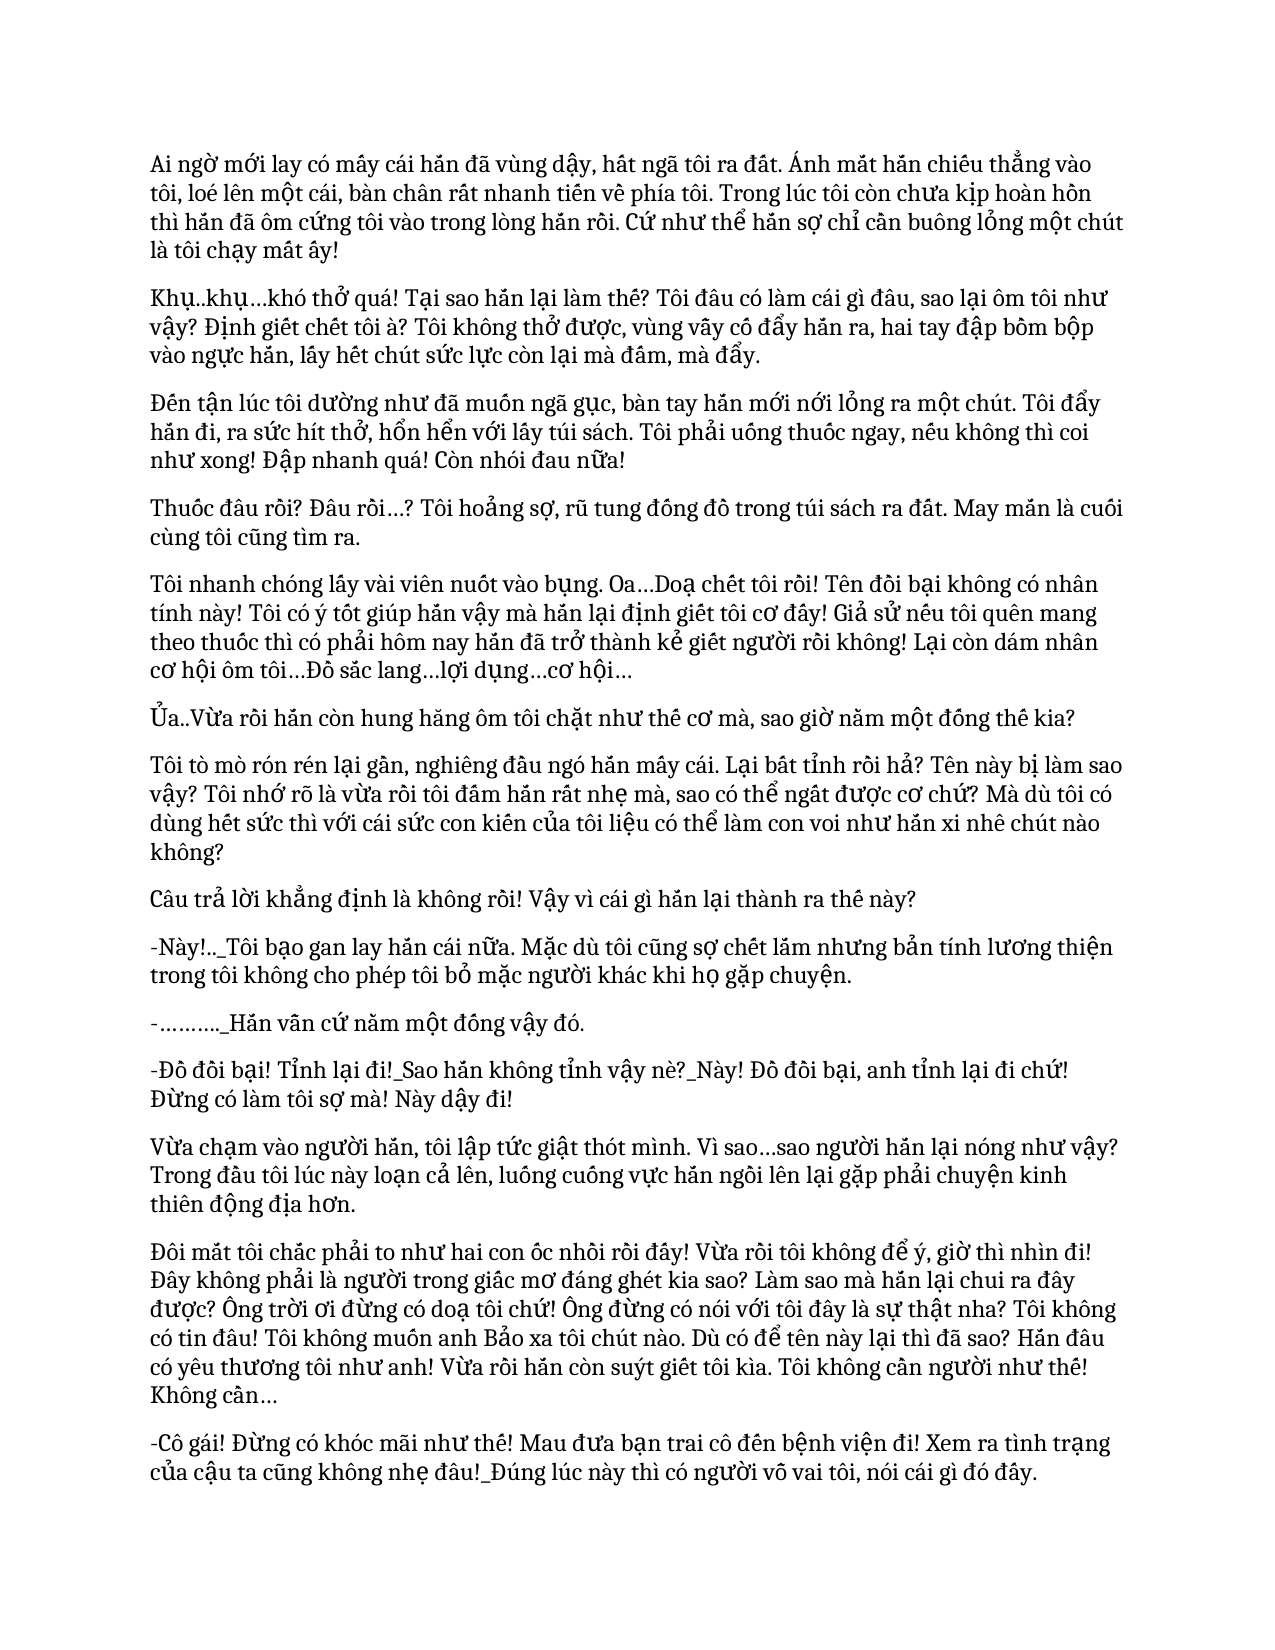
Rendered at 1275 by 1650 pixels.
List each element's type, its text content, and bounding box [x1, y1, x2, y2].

text Tôi tò mò rón rén lại gần, nghiêng đầu ngó hắn mấy cái. Lại bất tỉnh rồi hả? Tên này bị làm sao vậy? Tôi nhớ rõ là vừa rồi tôi đấm hắn rất nhẹ mà, sao có thể ngất được cơ chứ? Mà dù tôi có dùng hết sức thì với cái sức con kiến của tôi liệu có thể làm con voi như hắn xi nhê chút nào không? [150, 751, 1125, 866]
text Ủa..Vừa rồi hắn còn hung hăng ôm tôi chặt như thế cơ mà, sao giờ nằm một đống thế kia? [150, 704, 1125, 732]
text -Cô gái! Đừng có khóc mãi như thế! Mau đưa bạn trai cô đến bệnh viện đi! Xem ra tình trạng của cậu ta cũng không nhẹ đâu!_Đúng lúc này thì có người vỗ vai tôi, nói cái gì đó đấy. [150, 1429, 1125, 1486]
text Ai ngờ mới lay có mấy cái hắn đã vùng dậy, hất ngã tôi ra đất. Ánh mắt hắn chiếu thẳng vào tôi, loé lên một cái, bàn chân rất nhanh tiến về phía tôi. Trong lúc tôi còn chưa kịp hoàn hồn thì hắn đã ôm cứng tôi vào trong lòng hắn rồi. Cứ như thể hắn sợ chỉ cần buông lỏng một chút là tôi chạy mất ấy! [150, 150, 1125, 265]
text Đôi mắt tôi chắc phải to như hai con ốc nhồi rồi đấy! Vừa rồi tôi không để ý, giờ thì nhìn đi! Đây không phải là người trong giấc mơ đáng ghét kia sao? Làm sao mà hắn lại chui ra đây được? Ông trời ơi đừng có doạ tôi chứ! Ông đừng có nói với tôi đây là sự thật nha? Tôi không có tin đâu! Tôi không muốn anh Bảo xa tôi chút nào. Dù có để tên này lại thì đã sao? Hắn đâu có yêu thương tôi như anh! Vừa rồi hắn còn suýt giết tôi kìa. Tôi không cần người như thế! Không cần… [150, 1237, 1125, 1410]
text -Này!.._Tôi bạo gan lay hắn cái nữa. Mặc dù tôi cũng sợ chết lắm nhưng bản tính lương thiện trong tôi không cho phép tôi bỏ mặc người khác khi họ gặp chuyện. [150, 932, 1125, 990]
text -………._Hắn vẫn cứ nằm một đống vậy đó. [150, 1009, 1125, 1037]
text Thuốc đâu rồi? Đâu rồi…? Tôi hoảng sợ, rũ tung đống đồ trong túi sách ra đất. May mắn là cuối cùng tôi cũng tìm ra. [150, 494, 1125, 551]
text -Đồ đồi bại! Tỉnh lại đi!_Sao hắn không tỉnh vậy nè?_Này! Đồ đồi bại, anh tỉnh lại đi chứ! Đừng có làm tôi sợ mà! Này dậy đi! [150, 1056, 1125, 1114]
text Tôi nhanh chóng lấy vài viên nuốt vào bụng. Oa…Doạ chết tôi rồi! Tên đồi bại không có nhân tính này! Tôi có ý tốt giúp hắn vậy mà hắn lại định giết tôi cơ đấy! Giả sử nếu tôi quên mang theo thuốc thì có phải hôm nay hắn đã trở thành kẻ giết người rồi không! Lại còn dám nhân cơ hội ôm tôi…Đồ sắc lang…lợi dụng…cơ hội… [150, 570, 1125, 685]
text Câu trả lời khẳng định là không rồi! Vậy vì cái gì hắn lại thành ra thế này? [150, 885, 1125, 914]
text Đến tận lúc tôi dường như đã muốn ngã gục, bàn tay hắn mới nới lỏng ra một chút. Tôi đẩy hắn đi, ra sức hít thở, hổn hển với lấy túi sách. Tôi phải uống thuốc ngay, nếu không thì coi như xong! Đập nhanh quá! Còn nhói đau nữa! [150, 389, 1125, 475]
text Khụ..khụ…khó thở quá! Tại sao hắn lại làm thế? Tôi đâu có làm cái gì đâu, sao lại ôm tôi như vậy? Định giết chết tôi à? Tôi không thở được, vùng vẫy cố đẩy hắn ra, hai tay đập bồm bộp vào ngực hắn, lấy hết chút sức lực còn lại mà đấm, mà đẩy. [150, 284, 1125, 370]
text Vừa chạm vào người hắn, tôi lập tức giật thót mình. Vì sao…sao người hắn lại nóng như vậy? Trong đầu tôi lúc này loạn cả lên, luống cuống vực hắn ngồi lên lại gặp phải chuyện kinh thiên động địa hơn. [150, 1132, 1125, 1219]
